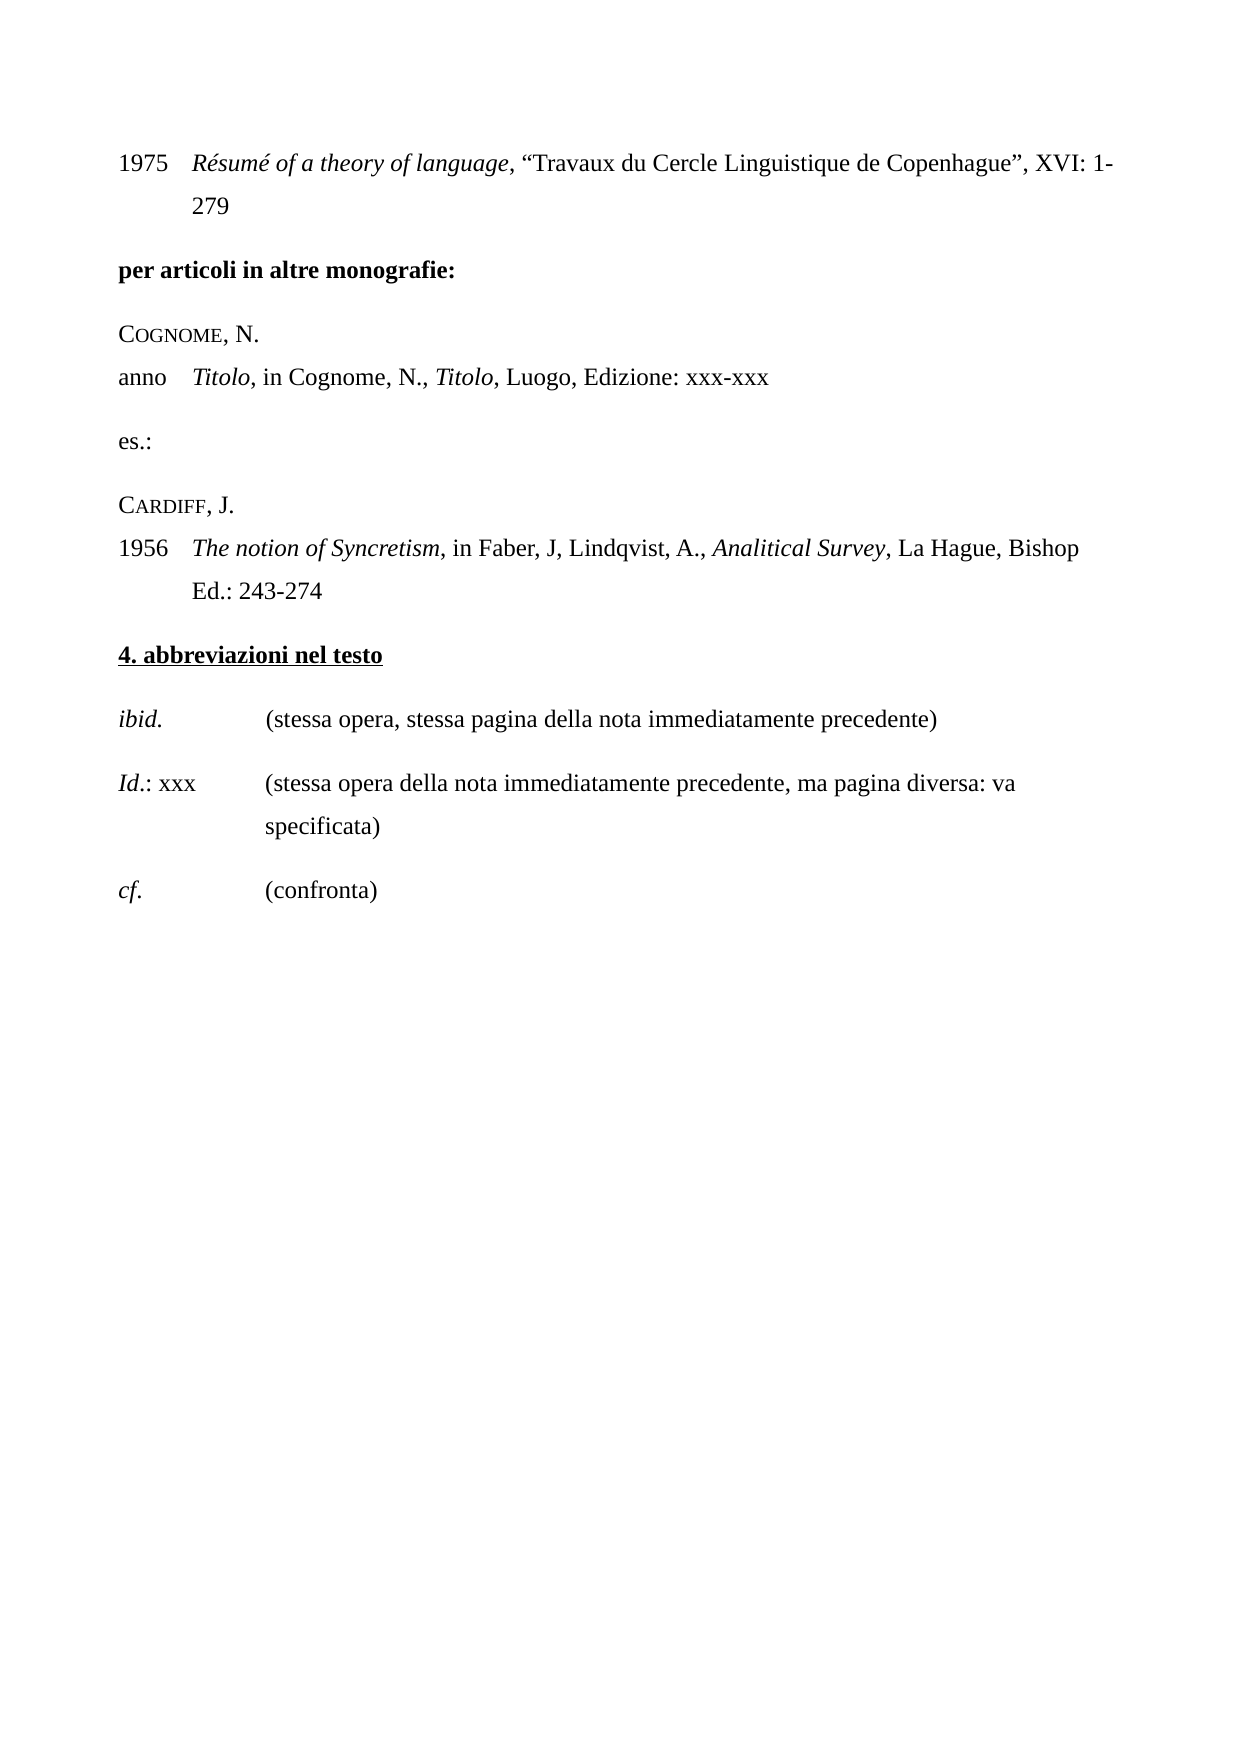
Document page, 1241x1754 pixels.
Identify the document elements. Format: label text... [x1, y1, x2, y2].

text 4. abbreviazioni nel testo [118, 640, 1122, 669]
text 1956 The notion of Syncretism, in Faber, J, Lindqvist, A., Analitical Survey, La Hague, Bishop Ed.: 243-274 [118, 533, 1122, 605]
text cf. (confronta) [118, 875, 1122, 904]
text per articoli in altre monografie: [118, 255, 1122, 283]
text Cardiff, J. [118, 490, 1122, 518]
text es.: [118, 426, 1122, 454]
text Cognome, N. [118, 319, 1122, 347]
text Id.: xxx (stessa opera della nota immediatamente precedente, ma pagina diversa: va specificata) [118, 768, 1122, 840]
text anno Titolo, in Cognome, N., Titolo, Luogo, Edizione: xxx-xxx [118, 362, 1122, 391]
list 1975 Résumé of a theory of language, “Travaux du Cercle Linguistique de Copenhague”, XVI: 1-279 [118, 148, 1122, 219]
text ibid. (stessa opera, stessa pagina della nota immediatamente precedente) [118, 704, 1122, 733]
